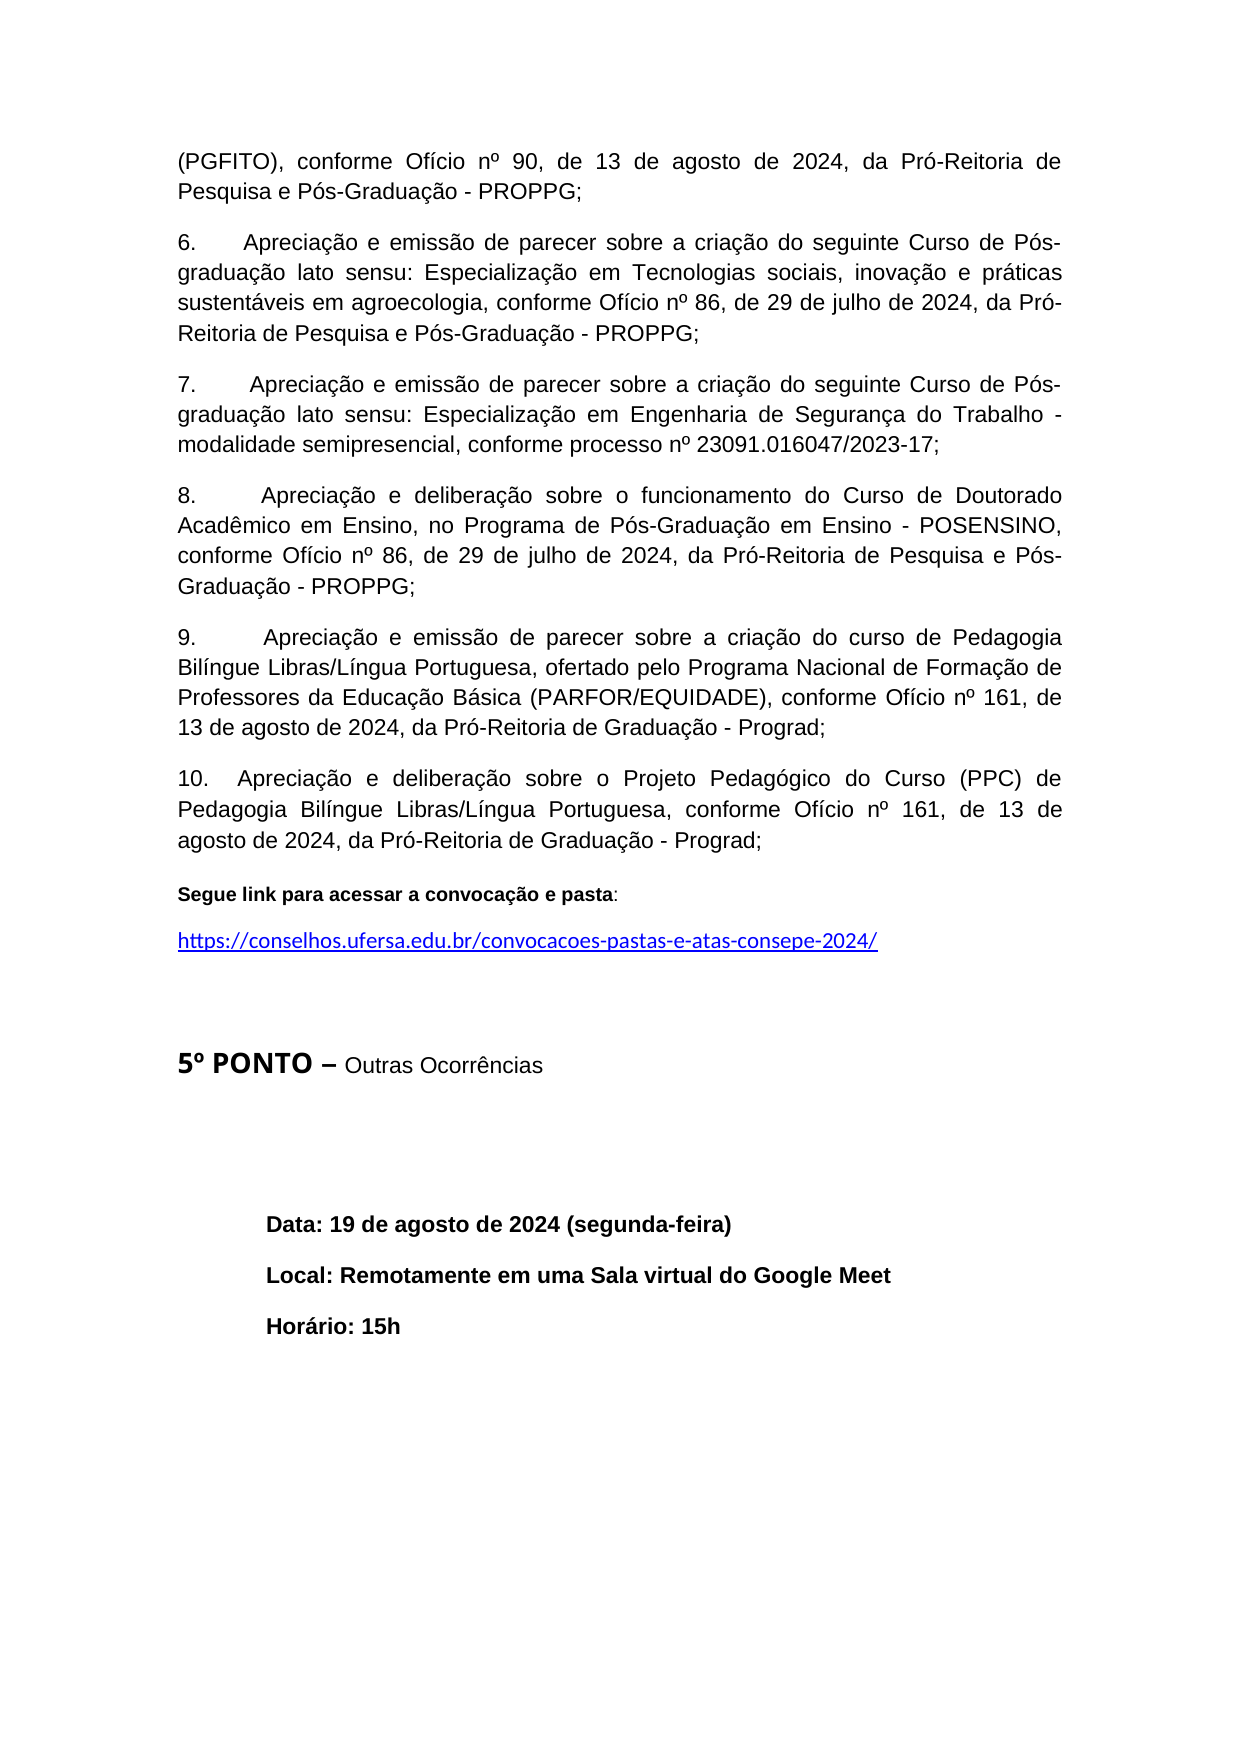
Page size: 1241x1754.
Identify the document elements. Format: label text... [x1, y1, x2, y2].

text Horário: 15h [266, 1313, 1063, 1339]
text 8. Apreciação e deliberação sobre o funcionamento do Curso de Doutorado Acadêmico em Ensino, no Programa de Pós-Graduação em Ensino - POSENSINO, conforme Ofício nº 86, de 29 de julho de 2024, da Pró-Reitoria de Pesquisa e Pós-Graduação - PROPPG; [177, 482, 1063, 599]
text 6. Apreciação e emissão de parecer sobre a criação do seguinte Curso de Pós-graduação lato sensu: Especialização em Tecnologias sociais, inovação e práticas sustentáveis em agroecologia, conforme Ofício nº 86, de 29 de julho de 2024, da Pró-Reitoria de Pesquisa e Pós-Graduação - PROPPG; [177, 229, 1063, 346]
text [177, 148, 1063, 204]
text Local: Remotamente em uma Sala virtual do Google Meet [266, 1262, 1063, 1288]
text 10. Apreciação e deliberação sobre o Projeto Pedagógico do Curso (PPC) de Pedagogia Bilíngue Libras/Língua Portuguesa, conforme Ofício nº 161, de 13 de agosto de 2024, da Pró-Reitoria de Graduação - Prograd; [177, 765, 1063, 854]
text https://conselhos.ufersa.edu.br/convocacoes-pastas-e-atas-consepe-2024/ [177, 926, 1063, 954]
text Segue link para acessar a convocação e pasta: [177, 879, 1063, 905]
text 7. Apreciação e emissão de parecer sobre a criação do seguinte Curso de Pós-graduação lato sensu: Especialização em Engenharia de Segurança do Trabalho - modalidade semipresencial, conforme processo nº 23091.016047/2023-17; [177, 371, 1063, 457]
text 9. Apreciação e emissão de parecer sobre a criação do curso de Pedagogia Bilíngue Libras/Língua Portuguesa, ofertado pelo Programa Nacional de Formação de Professores da Educação Básica (PARFOR/EQUIDADE), conforme Ofício nº 161, de 13 de agosto de 2024, da Pró-Reitoria de Graduação - Prograd; [177, 624, 1063, 741]
text 5º PONTO – Outras Ocorrências [177, 1044, 1063, 1082]
text Data: 19 de agosto de 2024 (segunda-feira) [266, 1211, 1063, 1237]
